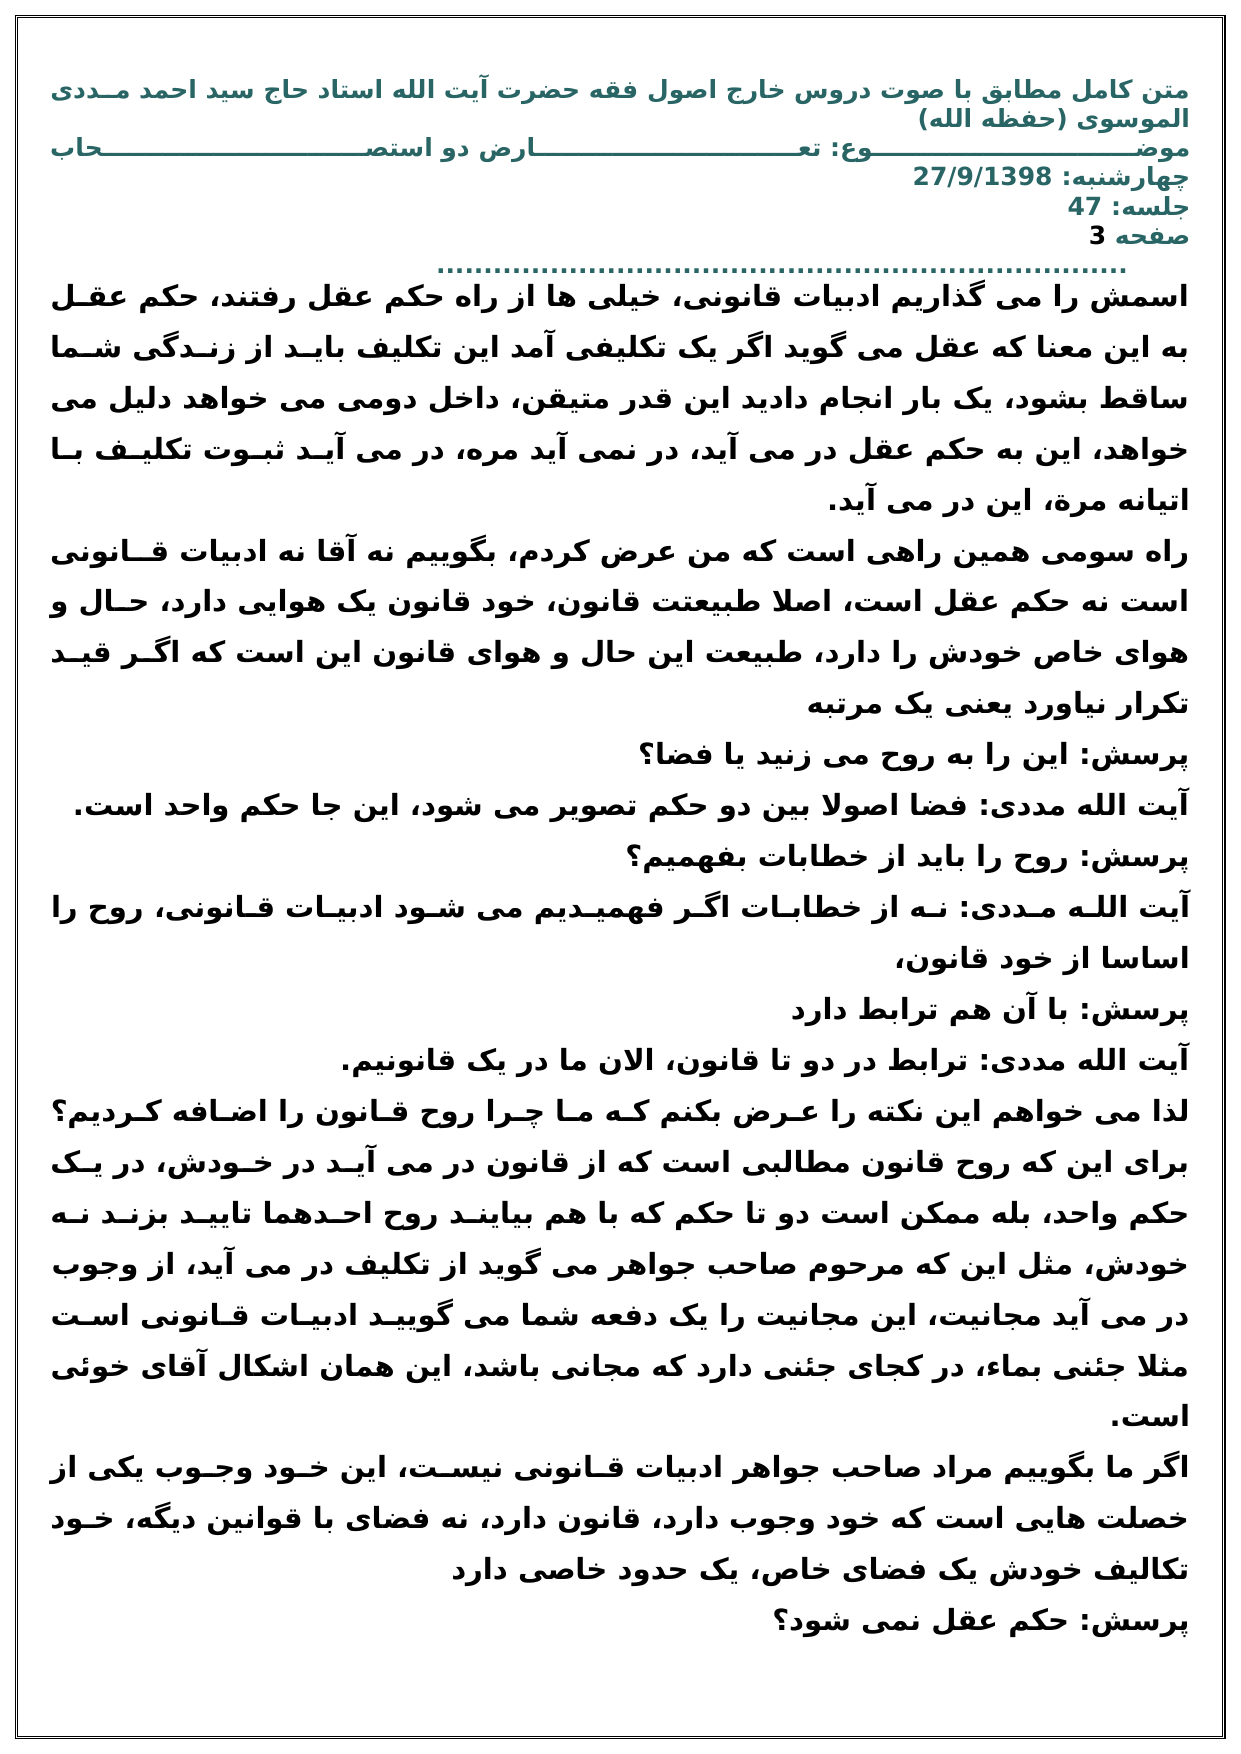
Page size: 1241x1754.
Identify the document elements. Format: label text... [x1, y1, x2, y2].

text آیت الله مددی: فضا اصولا بین دو حکم تصویر می شود، این جا حکم واحد است. [50, 788, 1190, 822]
text پرسش: با آن هم ترابط دارد [50, 992, 1190, 1026]
text لذا می خواهم این نکته را عرض بکنم که ما چرا روح قانون را اضافه کردیم؟ برای این که روح قانون مطالبی است که از قانون در می آید در خودش، در یک حکم واحد، بله ممکن است دو تا حکم که با هم بیایند روح احدهما تایید بزند نه خودش، مثل این که مرحوم صاحب جواهر می گوید از تکلیف در می آید، از وجوب در می آید مجانیت، این مجانیت را یک دفعه شما می گویید ادبیات قانونی است مثلا جئنی بماء، در کجای جئنی دارد که مجانی باشد، این همان اشکال آقای خوئی است. [50, 1094, 1190, 1434]
text آیت الله مددی: نه از خطابات اگر فهمیدیم می شود ادبیات قانونی، روح را اساسا از خود قانون، [50, 890, 1190, 975]
text راه سومی همین راهی است که من عرض کردم، بگوییم نه آقا نه ادبیات قانونی است نه حکم عقل است، اصلا طبیعتت قانون، خود قانون یک هوایی دارد، حال و هوای خاص خودش را دارد، طبیعت این حال و هوای قانون این است که اگر قید تکرار نیاورد یعنی یک مرتبه [50, 534, 1190, 721]
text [50, 279, 1190, 517]
text پرسش: حکم عقل نمی شود؟ [50, 1603, 1190, 1637]
text پرسش: روح را باید از خطابات بفهمیم؟ [50, 839, 1190, 873]
text اگر ما بگوییم مراد صاحب جواهر ادبیات قانونی نیست، این خود وجوب یکی از خصلت هایی است که خود وجوب دارد، قانون دارد، نه فضای با قوانین دیگه، خود تکالیف خودش یک فضای خاص، یک حدود خاصی دارد [50, 1451, 1190, 1587]
text پرسش: این را به روح می زنید یا فضا؟ [50, 738, 1190, 772]
text آیت الله مددی: ترابط در دو تا قانون، الان ما در یک قانونیم. [50, 1043, 1190, 1077]
